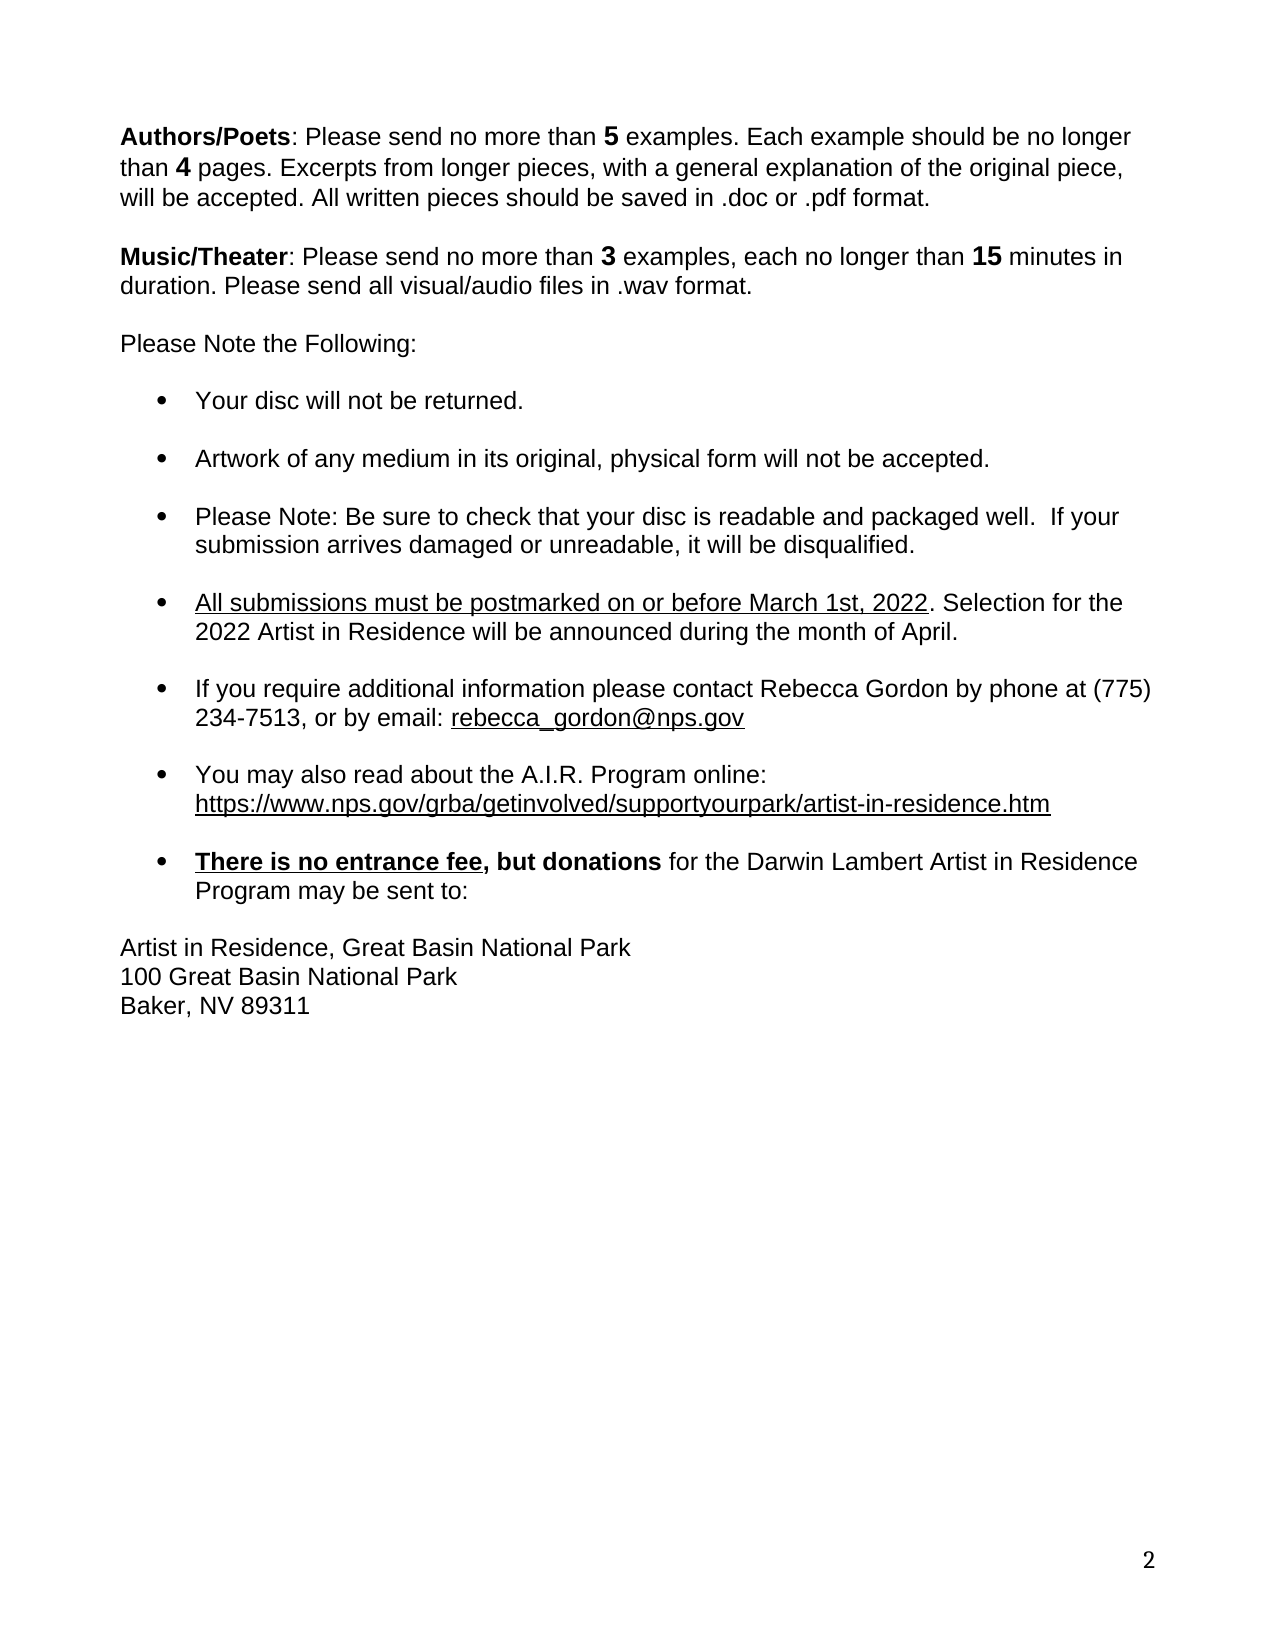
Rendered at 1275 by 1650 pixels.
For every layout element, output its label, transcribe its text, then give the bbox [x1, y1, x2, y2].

list If you require additional information please contact Rebecca Gordon by phone at (775) 234-7513, or by email: rebecca_gordon@nps.gov [157, 674, 1155, 732]
text 100 Great Basin National Park [120, 962, 1155, 991]
text Artist in Residence, Great Basin National Park [120, 933, 1155, 962]
list There is no entrance fee, but donations for the Darwin Lambert Artist in Residence Program may be sent to: [157, 847, 1155, 904]
text Baker, NV 89311 [120, 991, 1155, 1019]
text Music/Theater: Please send no more than 3 examples, each no longer than 15 minutes in duration. Please send all visual/audio files in .wav format. [120, 240, 1155, 300]
list Artwork of any medium in its original, physical form will not be accepted. [157, 444, 1155, 473]
list Please Note: Be sure to check that your disc is readable and packaged well. If your submission arrives damaged or unreadable, it will be disqualified. [157, 501, 1155, 559]
list Your disc will not be returned. [157, 386, 1155, 415]
list You may also read about the A.I.R. Program online: https://www.nps.gov/grba/getinvolved/supportyourpark/artist-in-residence.htm [157, 761, 1155, 818]
text Please Note the Following: [120, 329, 1155, 357]
text Authors/Poets: Please send no more than 5 examples. Each example should be no longer than 4 pages. Excerpts from longer pieces, with a general explanation of the original piece, will be accepted. All written pieces should be saved in .doc or .pdf format. [120, 120, 1155, 211]
list All submissions must be postmarked on or before March 1st, 2022. Selection for the 2022 Artist in Residence will be announced during the month of April. [157, 588, 1155, 645]
